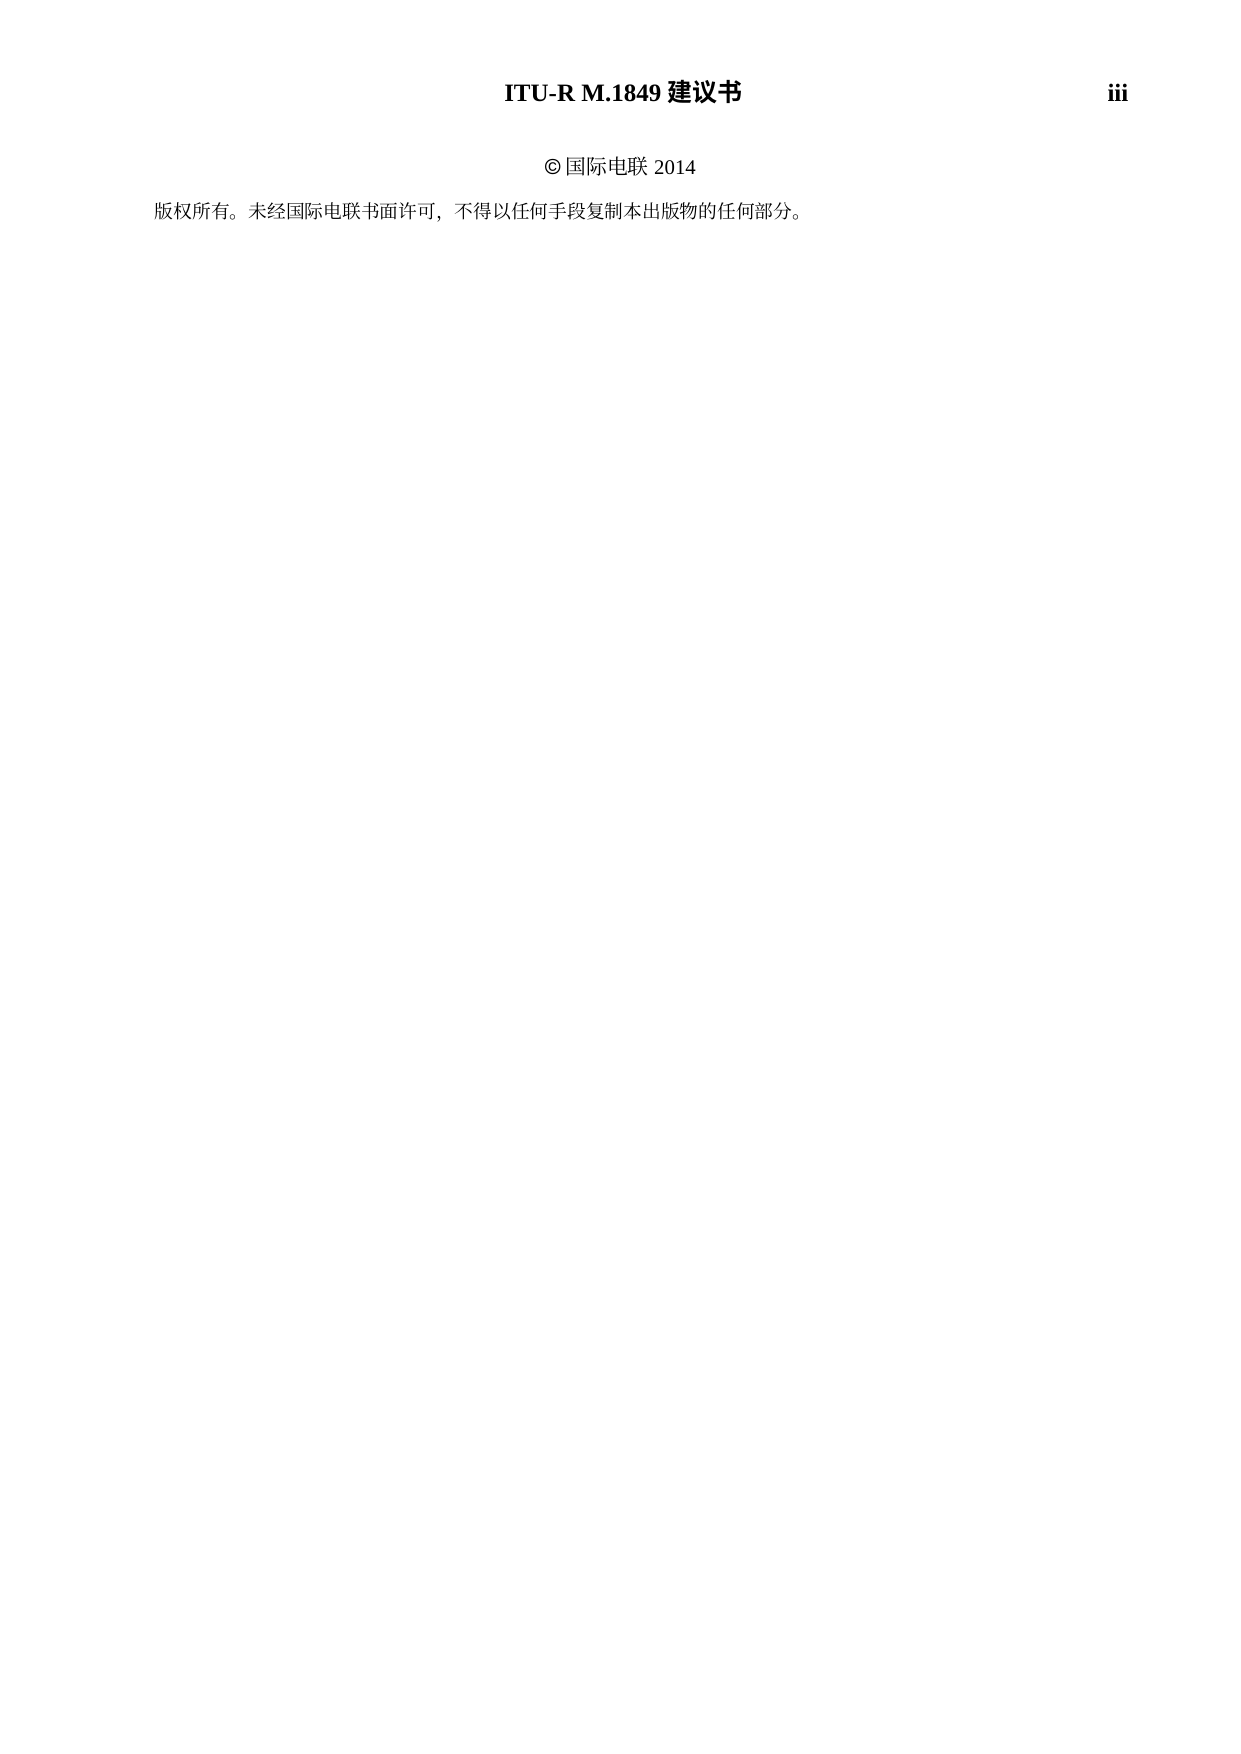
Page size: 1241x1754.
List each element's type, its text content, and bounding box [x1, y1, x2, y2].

text 国际电联 2014 [118, 150, 1122, 180]
text 版权所有。未经国际电联书面许可，不得以任何手段复制本出版物的任何部分。 [118, 197, 1122, 224]
